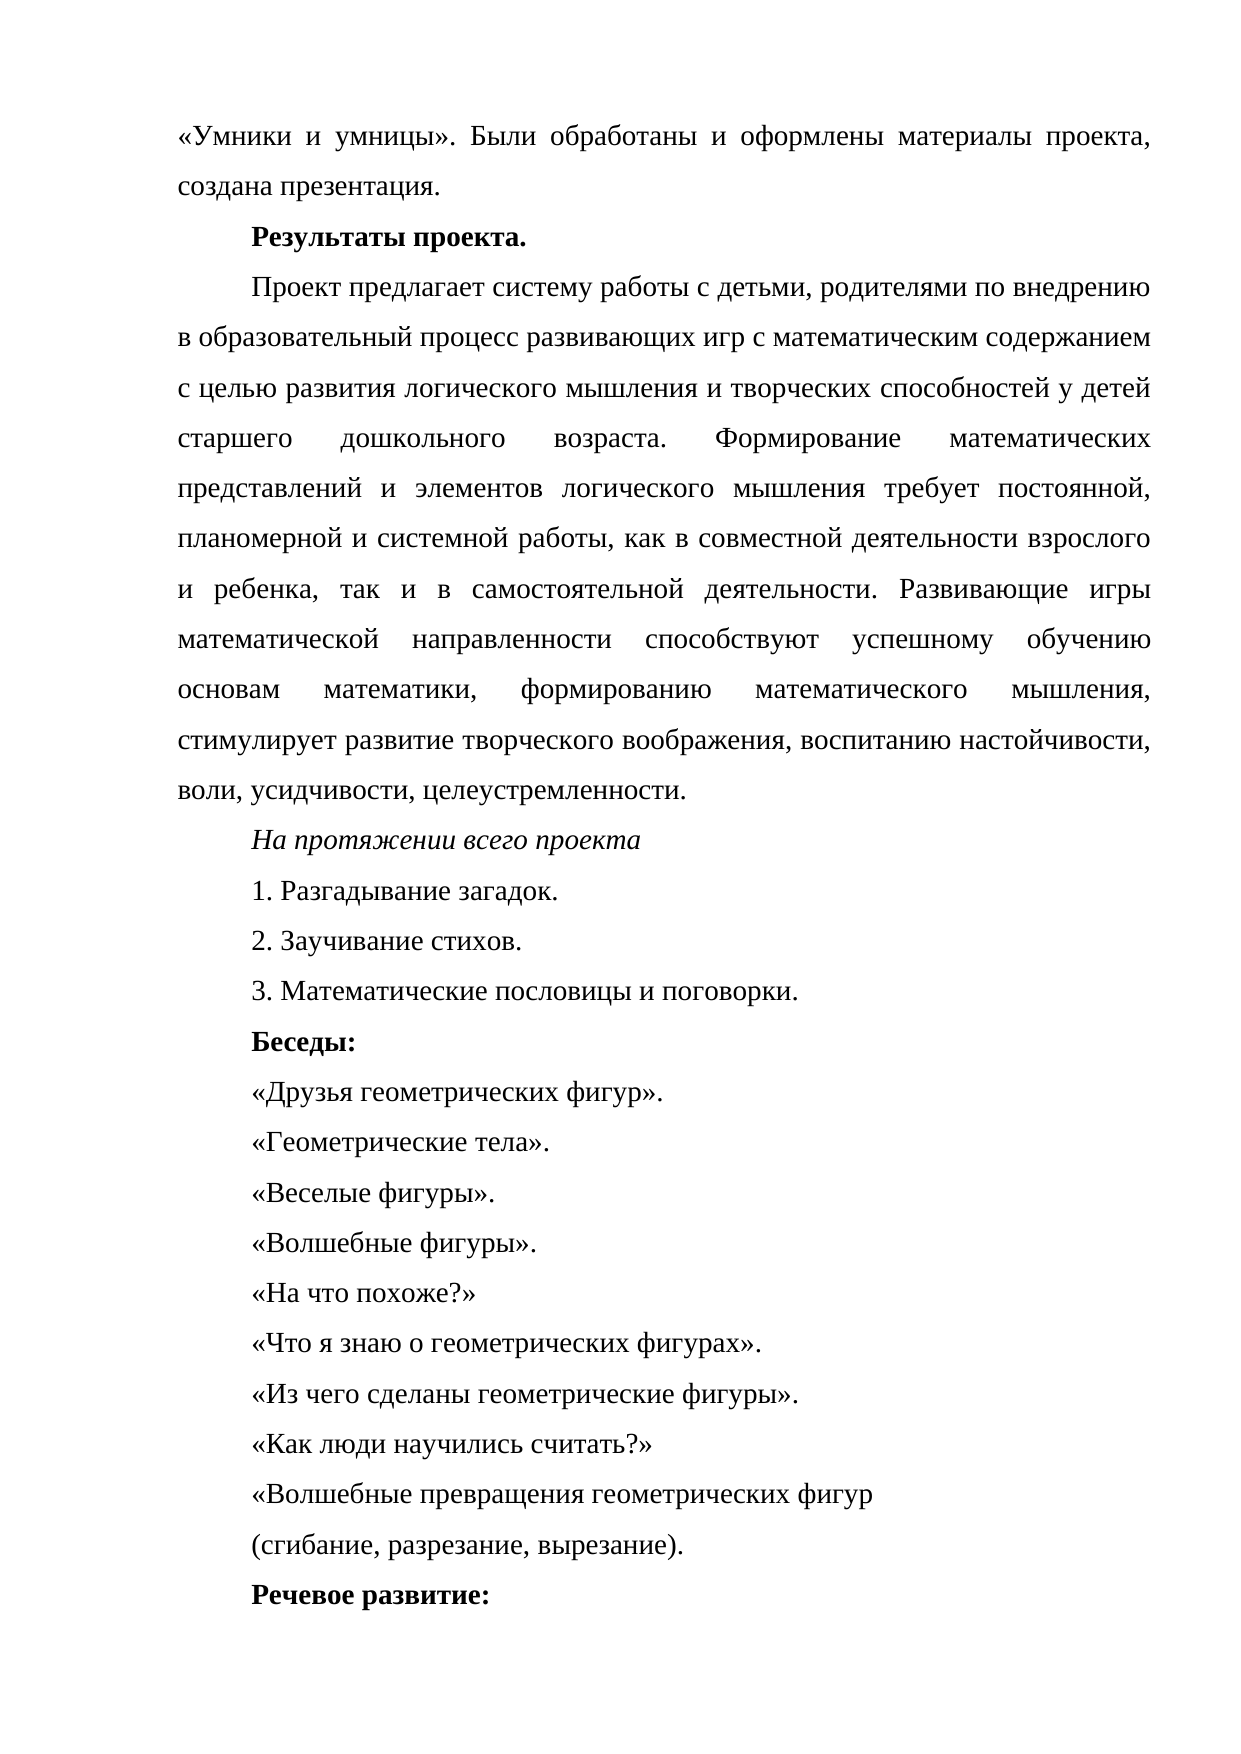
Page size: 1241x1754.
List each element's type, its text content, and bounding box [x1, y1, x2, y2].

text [177, 118, 1152, 202]
text «Геометрические тела». [177, 1124, 1152, 1158]
text 2. Заучивание стихов. [177, 923, 1152, 957]
text Проект предлагает систему работы с детьми, родителями по внедрению в образовательный процесс развивающих игр с математическим содержанием с целью развития логического мышления и творческих способностей у детей старшего дошкольного возраста. Формирование математических представлений и элементов логического мышления требует постоянной, планомерной и системной работы, как в совместной деятельности взрослого и ребенка, так и в самостоятельной деятельности. Развивающие игры математической направленности способствуют успешному обучению основам математики, формированию математического мышления, стимулирует развитие творческого воображения, воспитанию настойчивости, воли, усидчивости, целеустремленности. [177, 269, 1152, 806]
text (сгибание, разрезание, вырезание). [177, 1527, 1152, 1560]
text «Волшебные фигуры». [177, 1225, 1152, 1258]
text 3. Математические пословицы и поговорки. [177, 973, 1152, 1007]
text «Веселые фигуры». [177, 1175, 1152, 1208]
text «Как люди научились считать?» [177, 1426, 1152, 1460]
text «Что я знаю о геометрических фигурах». [177, 1326, 1152, 1359]
text Результаты проекта. [177, 219, 1152, 252]
text Беседы: [177, 1024, 1152, 1057]
text На протяжении всего проекта [177, 822, 1152, 856]
text «Из чего сделаны геометрические фигуры». [177, 1376, 1152, 1409]
text «Друзья геометрических фигур». [177, 1074, 1152, 1108]
text «На что похоже?» [177, 1275, 1152, 1309]
text 1. Разгадывание загадок. [177, 873, 1152, 906]
text «Волшебные превращения геометрических фигур [177, 1477, 1152, 1510]
text Речевое развитие: [177, 1577, 1152, 1611]
